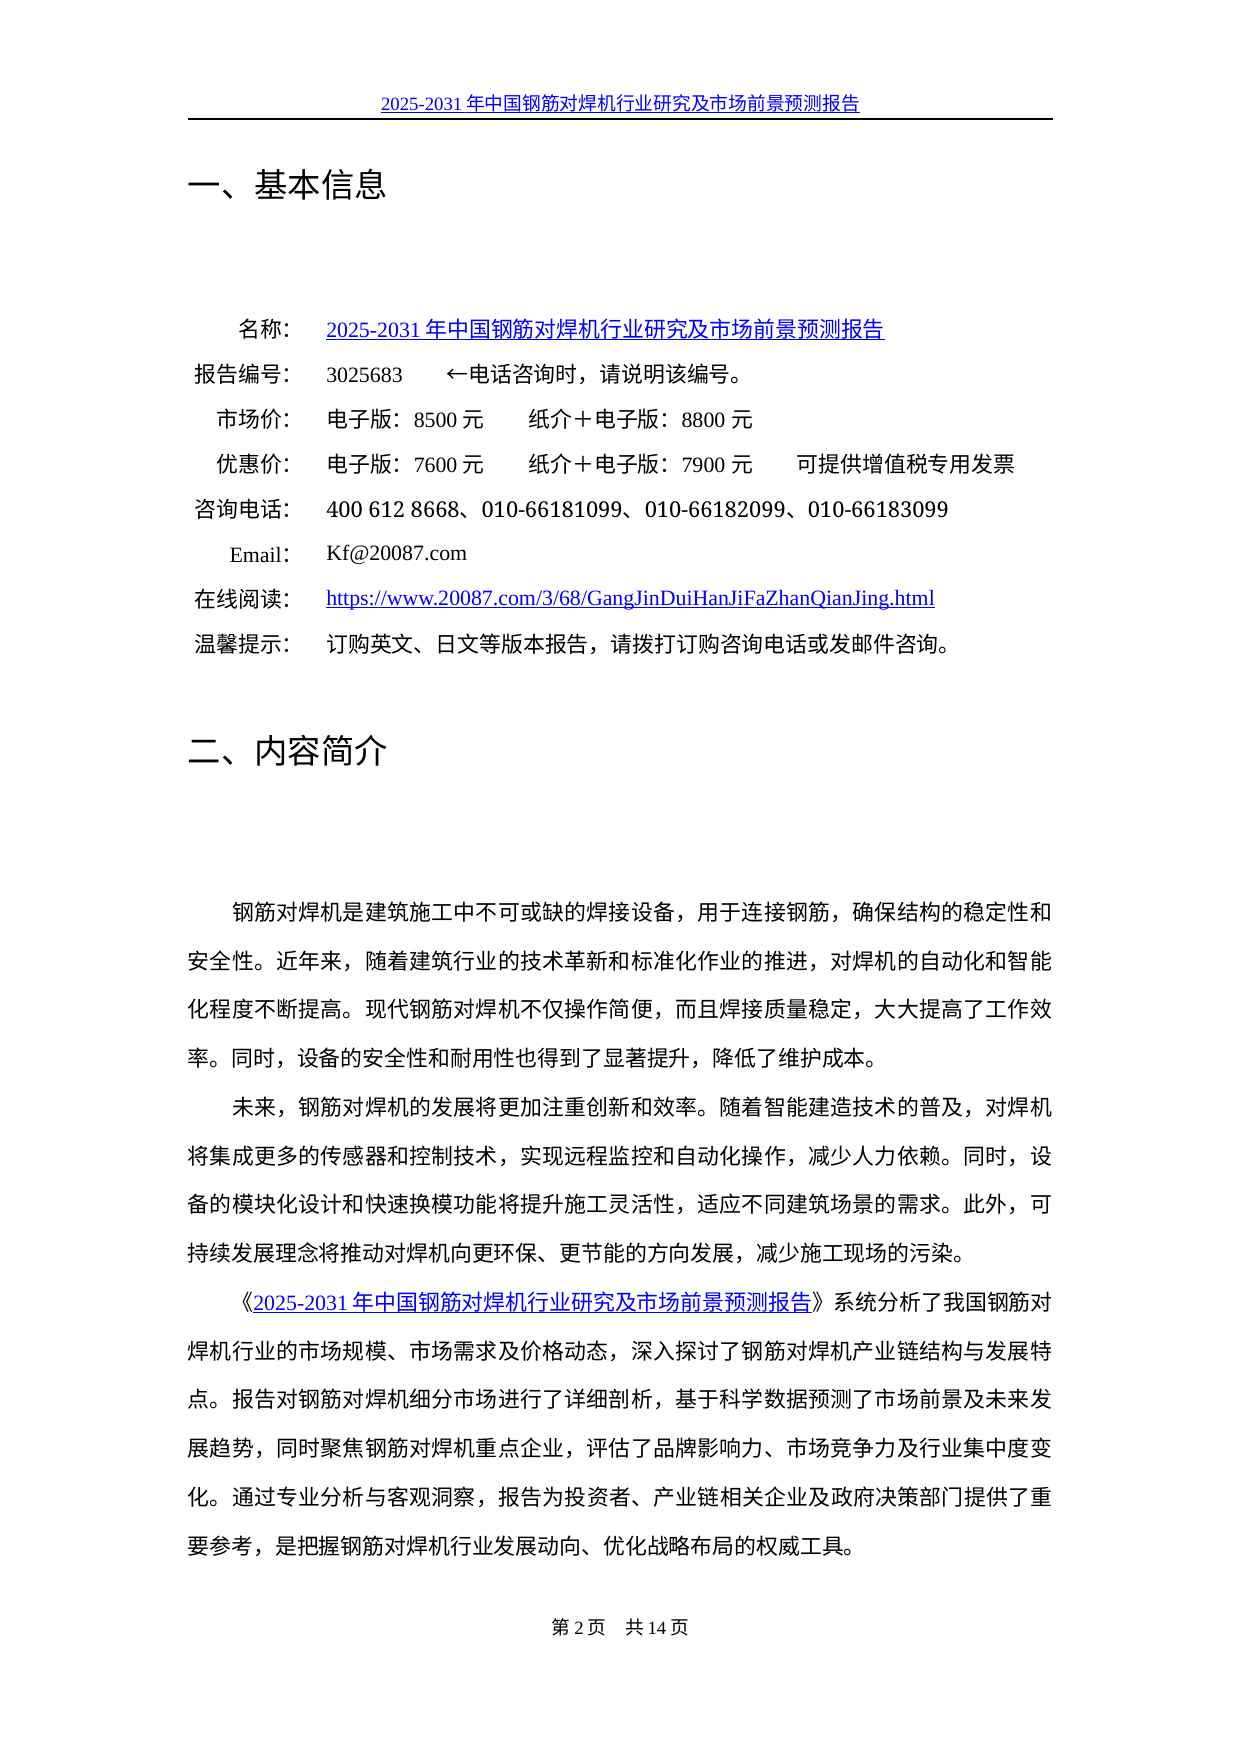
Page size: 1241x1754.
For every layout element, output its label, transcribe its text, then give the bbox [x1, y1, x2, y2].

table_cell 电子版：7600 元 纸介＋电子版：7900 元 可提供增值税专用发票 [315, 447, 1073, 492]
table_cell 订购英文、日文等版本报告，请拨打订购咨询电话或发邮件咨询。 [315, 627, 1073, 672]
table_header 2025-2031年中国钢筋对焊机行业研究及市场前景预测报告 [315, 312, 1073, 357]
table_cell 电子版：8500 元 纸介＋电子版：8800 元 [315, 402, 1073, 447]
table_cell 在线阅读： [167, 582, 315, 627]
table_cell Kf@20087.com [315, 537, 1073, 582]
table_cell 3025683 ←电话咨询时，请说明该编号。 [315, 357, 1073, 402]
table_cell 市场价： [167, 402, 315, 447]
table_cell 优惠价： [167, 447, 315, 492]
table_cell 400 612 8668、010-66181099、010-66182099、010-66183099 [315, 492, 1073, 537]
table_cell 温馨提示： [167, 627, 315, 672]
table_cell 报告编号： [167, 357, 315, 402]
title 二、内容简介 [187, 717, 1053, 782]
table_cell 咨询电话： [167, 492, 315, 537]
table_cell [315, 582, 1073, 627]
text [187, 894, 1053, 1561]
title 一、基本信息 [187, 150, 1053, 215]
table_cell Email： [167, 537, 315, 582]
table_header 名称： [167, 312, 315, 357]
